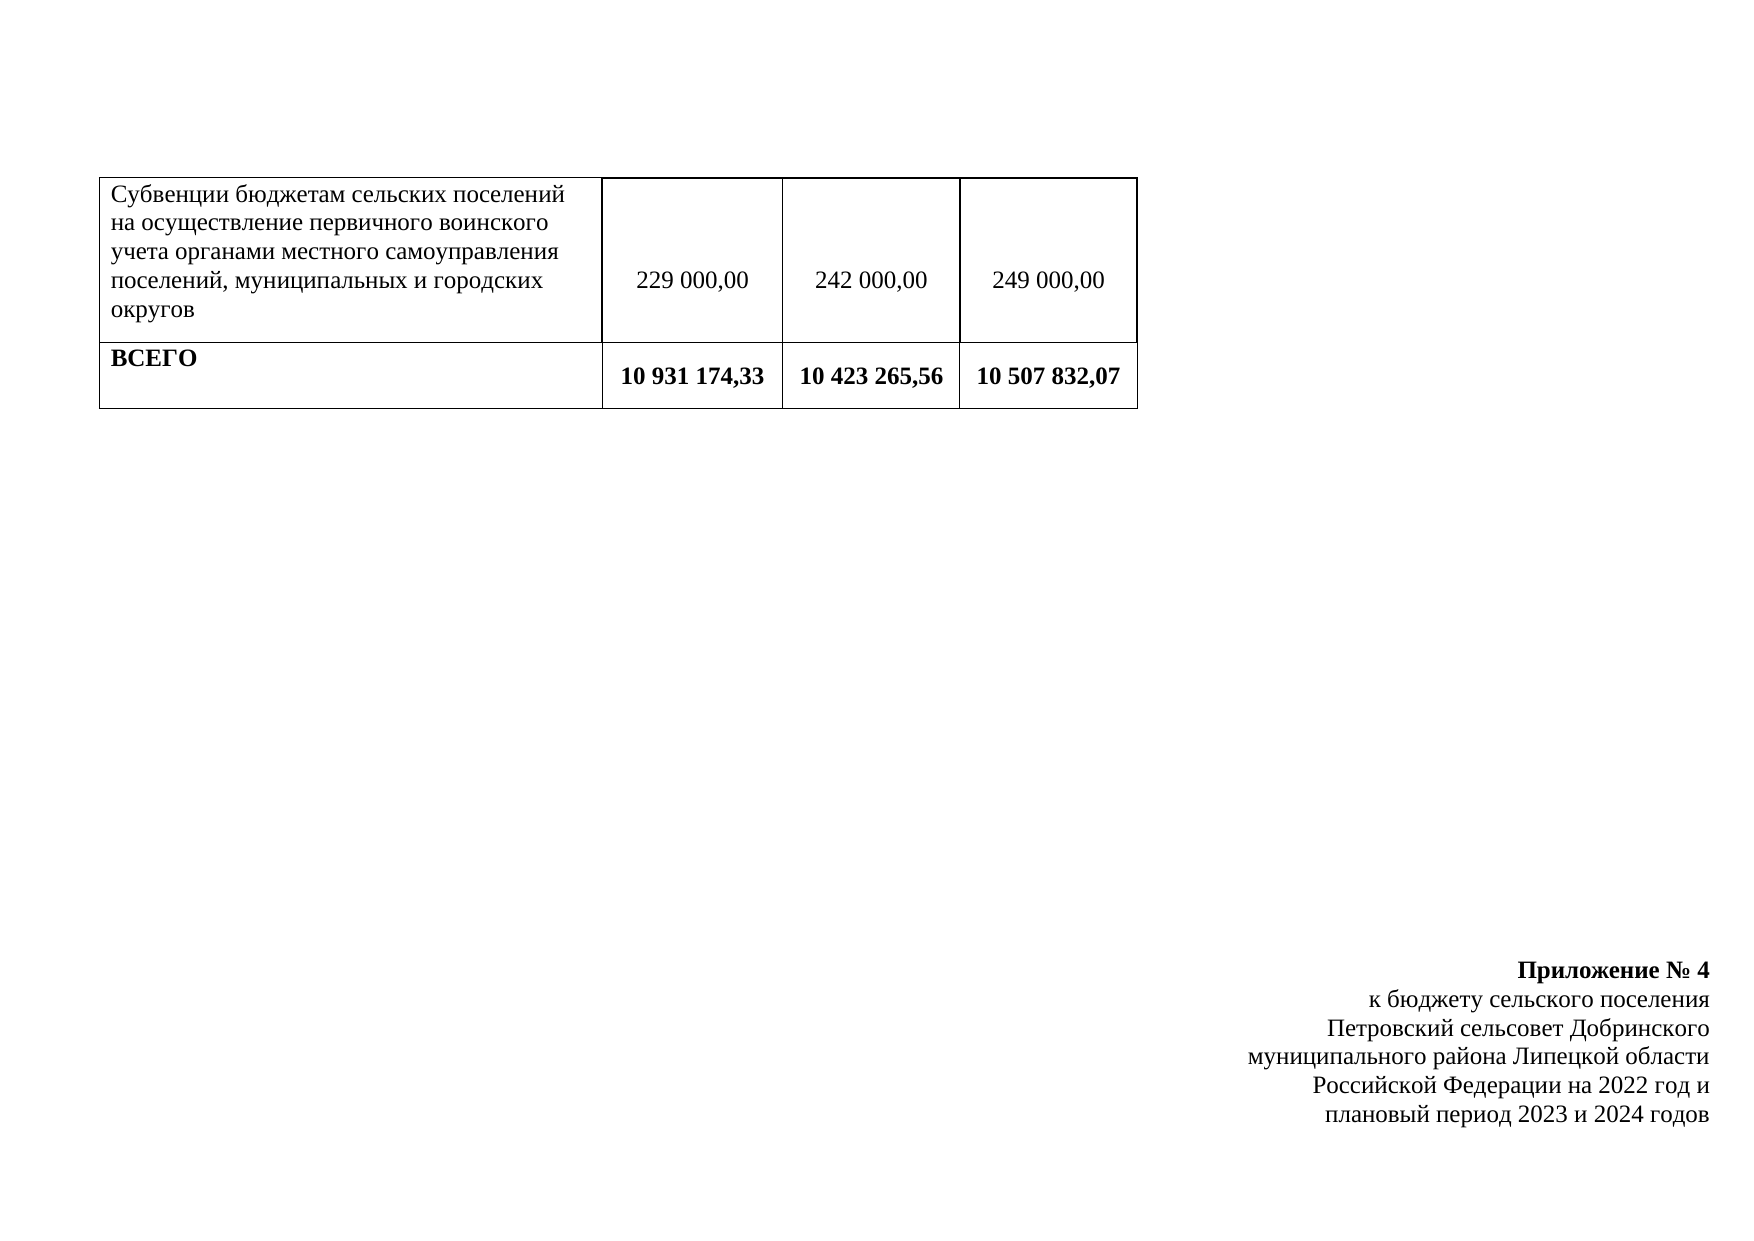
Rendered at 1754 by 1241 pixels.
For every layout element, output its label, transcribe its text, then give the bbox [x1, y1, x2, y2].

table_cell Субвенции бюджетам сельских поселений на осуществление первичного воинского учета органами местного самоуправления поселений, муниципальных и городских округов [100, 178, 601, 342]
text Российской Федерации на 2022 год и [118, 1070, 1710, 1099]
text муниципального района Липецкой области [118, 1041, 1710, 1070]
text к бюджету сельского поселения [118, 984, 1710, 1013]
table_cell 249 000,00 [961, 179, 1136, 342]
text плановый период 2023 и 2024 годов [118, 1099, 1710, 1128]
text Петровский сельсовет Добринского [118, 1013, 1710, 1041]
table_cell 242 000,00 [783, 179, 959, 342]
table_cell 10 507 832,07 [960, 343, 1137, 408]
table_cell ВСЕГО [100, 343, 602, 408]
table_cell 229 000,00 [603, 179, 782, 342]
table_cell 10 931 174,33 [603, 343, 782, 408]
table_cell 10 423 265,56 [783, 343, 959, 408]
subtitle Приложение № 4 [118, 955, 1710, 984]
